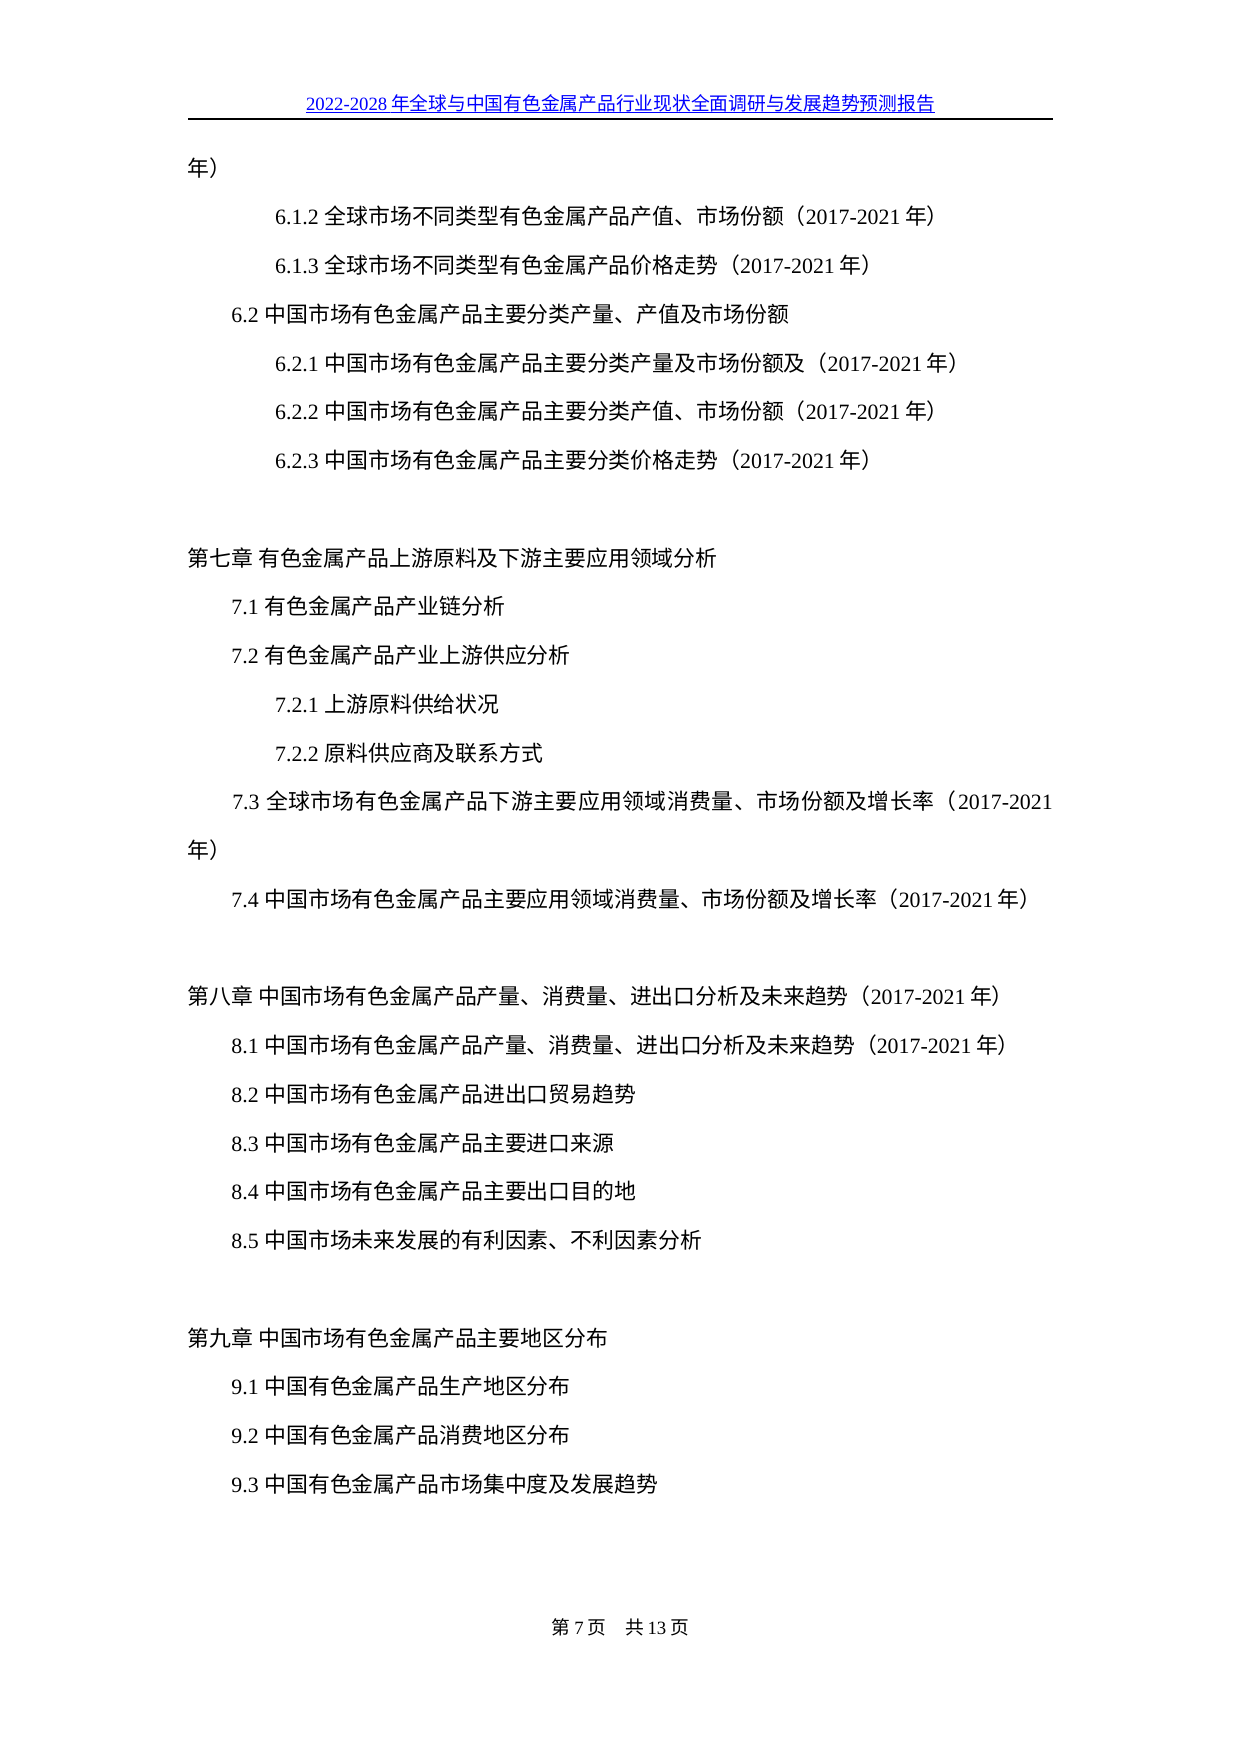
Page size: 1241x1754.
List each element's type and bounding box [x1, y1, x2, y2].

text [187, 150, 1053, 1499]
